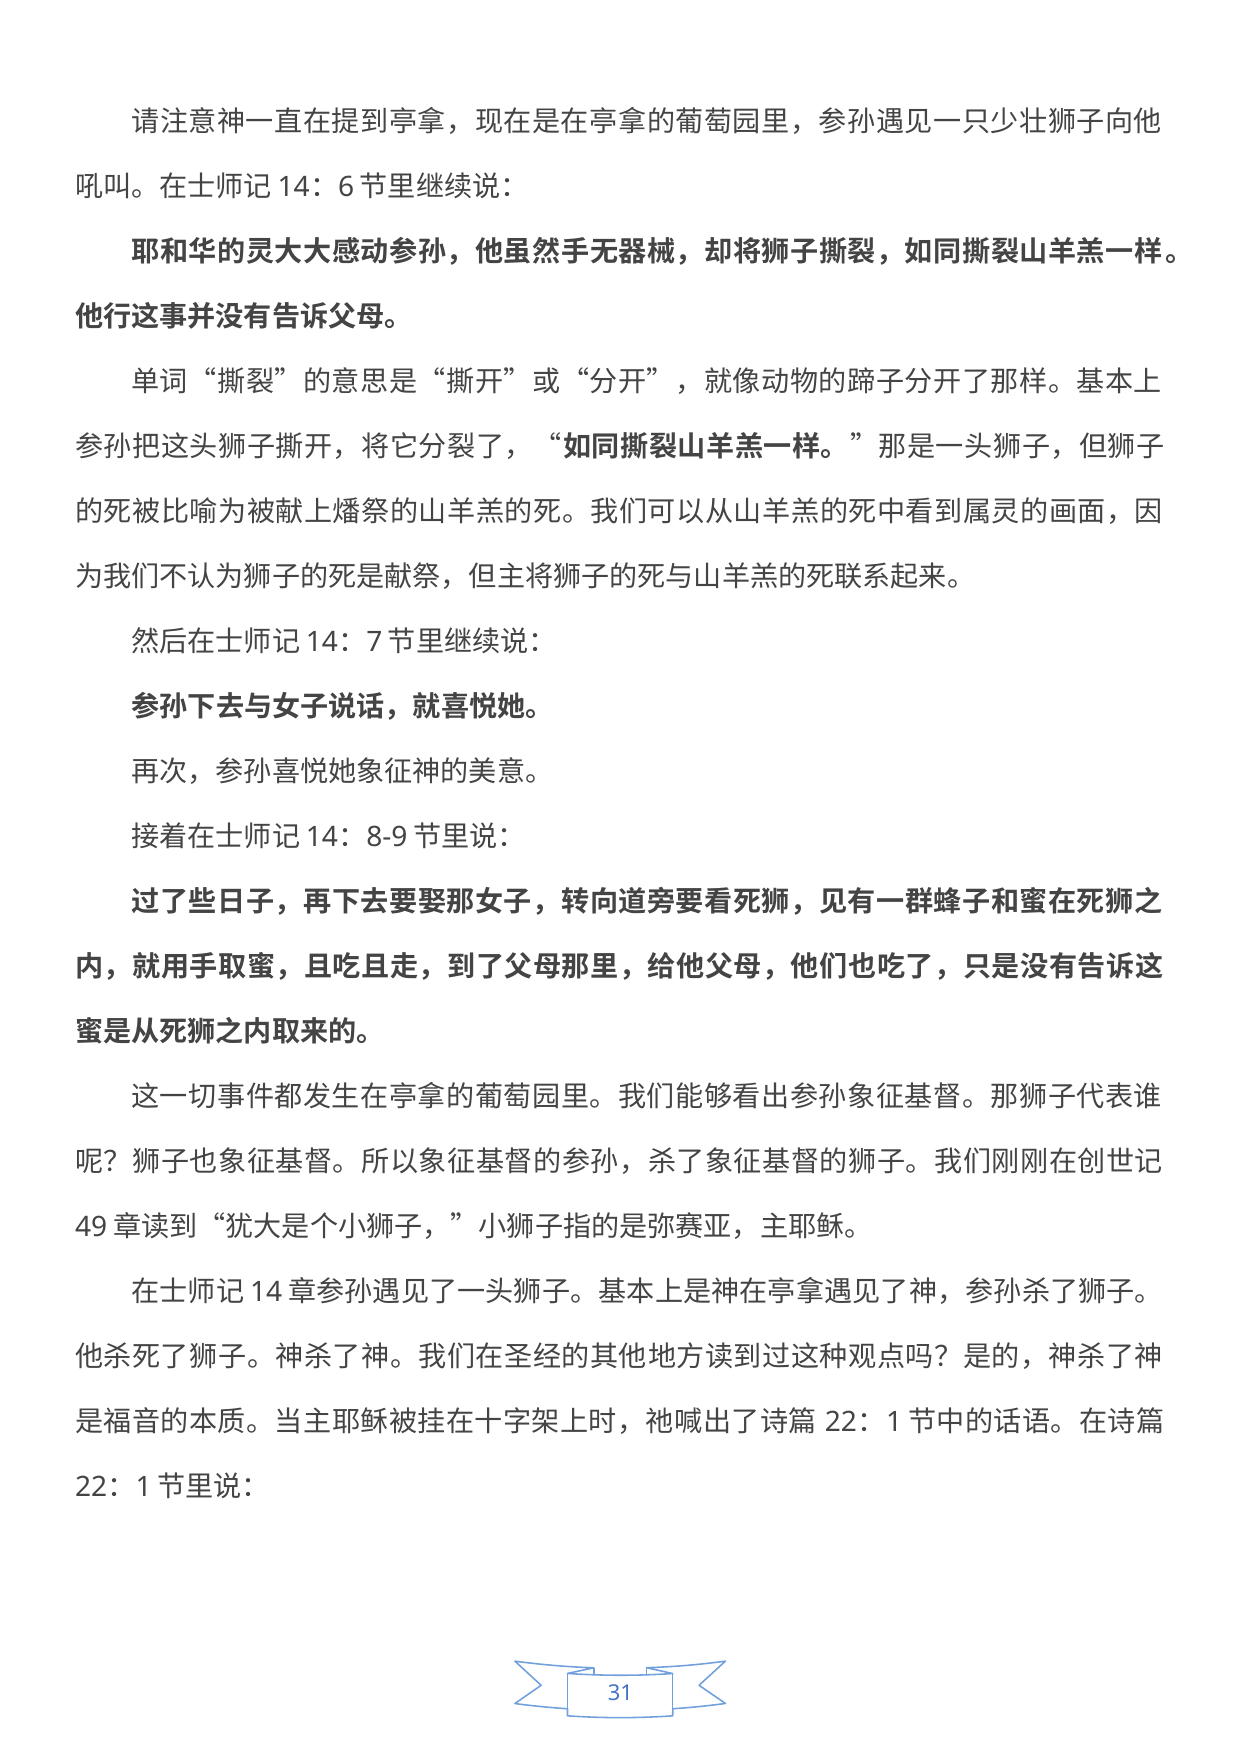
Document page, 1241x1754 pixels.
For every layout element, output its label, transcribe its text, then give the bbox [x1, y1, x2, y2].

text 在士师记14章参孙遇见了一头狮子。基本上是神在亭拿遇见了神，参孙杀了狮子。他杀死了狮子。神杀了神。我们在圣经的其他地方读到过这种观点吗？是的，神杀了神是福音的本质。当主耶稣被挂在十字架上时，祂喊出了诗篇22：1节中的话语。在诗篇22：1节里说： [75, 1256, 1165, 1516]
text 然后在士师记14：7节里继续说： [75, 606, 1165, 671]
text 参孙下去与女子说话，就喜悦她。 [75, 671, 1165, 736]
text 接着在士师记14：8-9节里说： [75, 801, 1165, 866]
text 这一切事件都发生在亭拿的葡萄园里。我们能够看出参孙象征基督。那狮子代表谁呢？狮子也象征基督。所以象征基督的参孙，杀了象征基督的狮子。我们刚刚在创世记49章读到“犹大是个小狮子，”小狮子指的是弥赛亚，主耶稣。 [75, 1061, 1165, 1256]
text 耶和华的灵大大感动参孙，他虽然手无器械，却将狮子撕裂，如同撕裂山羊羔一样。他行这事并没有告诉父母。 [75, 216, 1165, 346]
text 过了些日子，再下去要娶那女子，转向道旁要看死狮，见有一群蜂子和蜜在死狮之内，就用手取蜜，且吃且走，到了父母那里，给他父母，他们也吃了，只是没有告诉这蜜是从死狮之内取来的。 [75, 866, 1165, 1061]
text 单词“撕裂”的意思是“撕开”或“分开”，就像动物的蹄子分开了那样。基本上，参孙把这头狮子撕开，将它分裂了，“如同撕裂山羊羔一样。”那是一头狮子，但狮子的死被比喻为被献上燔祭的山羊羔的死。我们可以从山羊羔的死中看到属灵的画面，因为我们不认为狮子的死是献祭，但主将狮子的死与山羊羔的死联系起来。 [75, 346, 1165, 606]
text 再次，参孙喜悦她象征神的美意。 [75, 736, 1165, 801]
text 请注意神一直在提到亭拿，现在是在亭拿的葡萄园里，参孙遇见一只少壮狮子向他吼叫。在士师记14：6节里继续说： [75, 86, 1165, 216]
